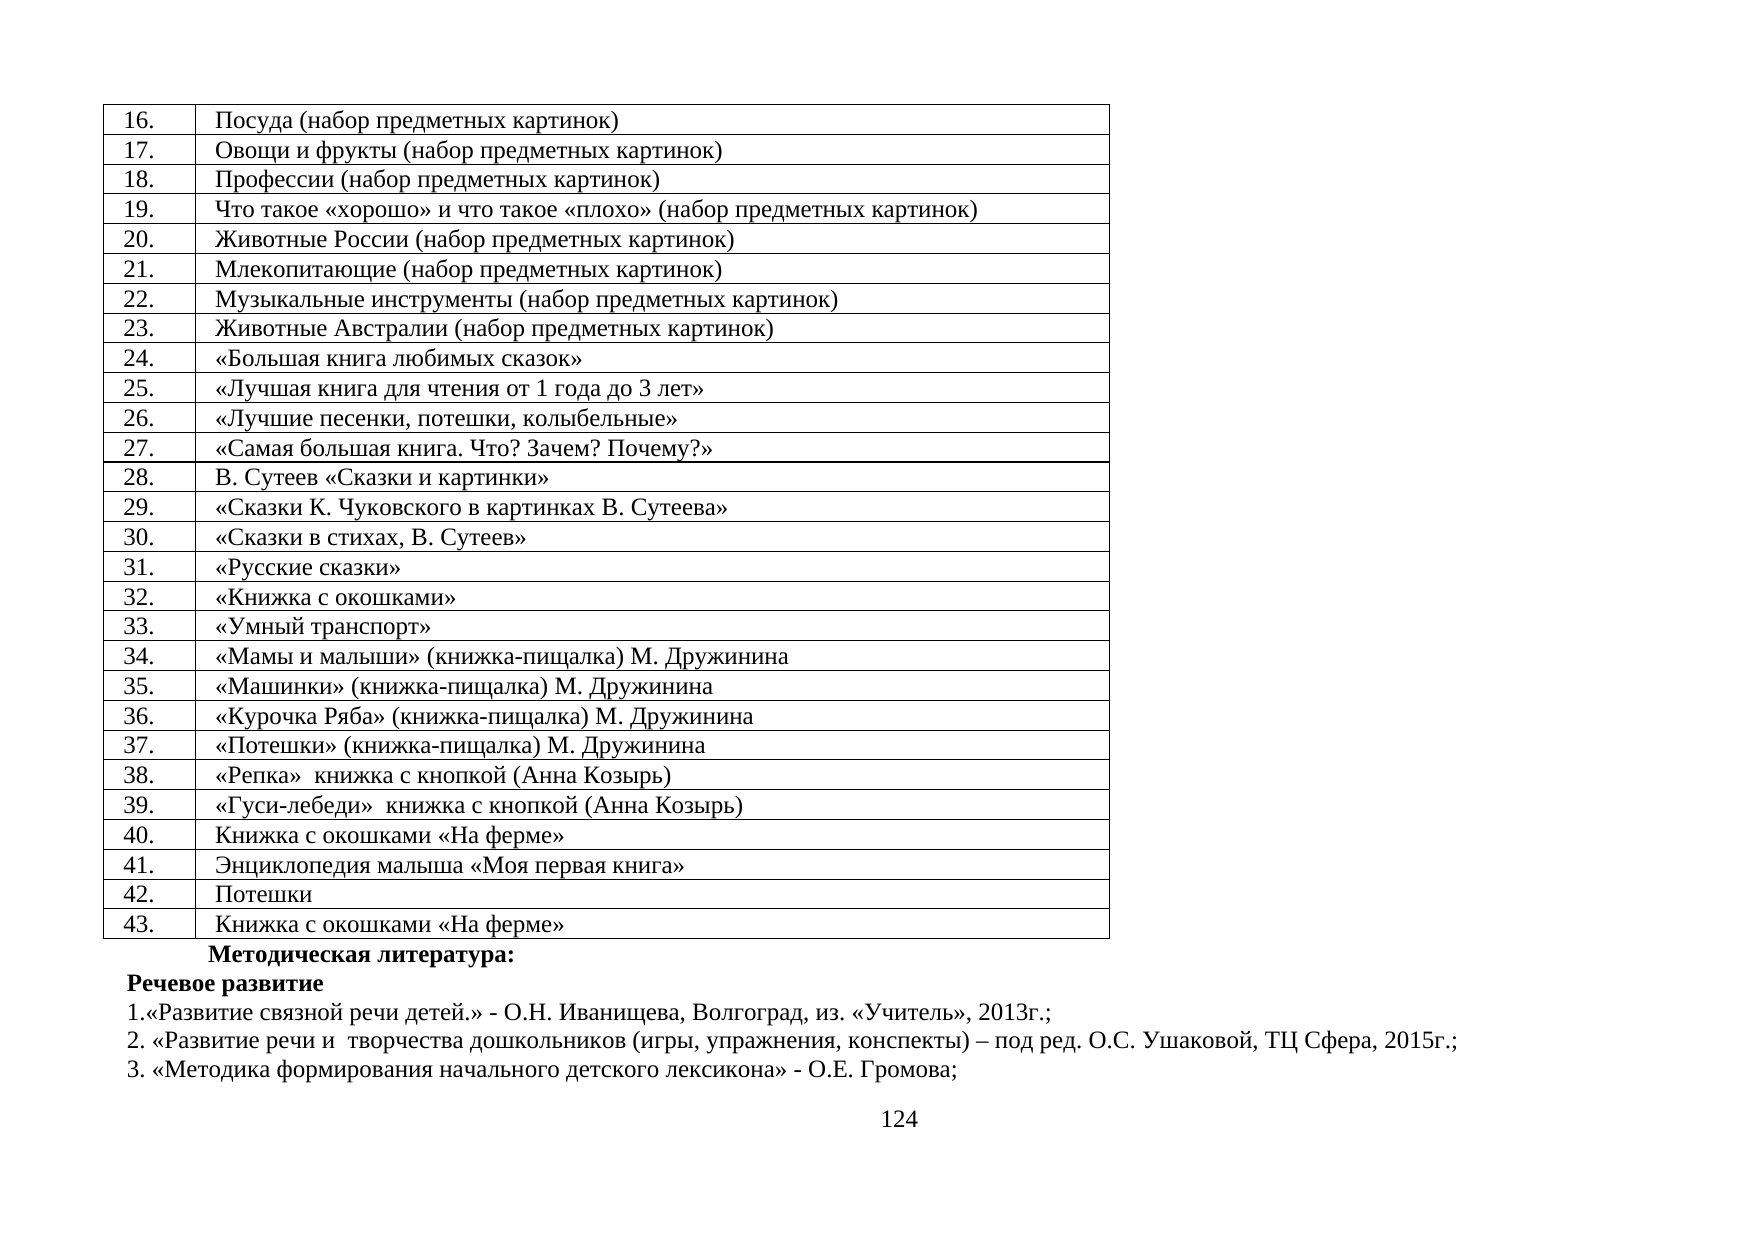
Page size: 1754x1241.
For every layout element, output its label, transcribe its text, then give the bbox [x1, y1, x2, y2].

table_cell 18. [104, 165, 195, 193]
table_cell «Гуси-лебеди» книжка с кнопкой (Анна Козырь) [196, 790, 1109, 819]
table_cell «Лучшие песенки, потешки, колыбельные» [196, 403, 1109, 432]
table_cell Профессии (набор предметных картинок) [196, 165, 1109, 193]
table_cell 27. [104, 433, 195, 461]
table_cell В. Сутеев «Сказки и картинки» [196, 463, 1109, 491]
table_cell Энциклопедия малыша «Моя первая книга» [196, 850, 1109, 878]
table_cell 41. [104, 850, 195, 878]
table_cell 33. [104, 611, 195, 640]
table_cell 25. [104, 373, 195, 402]
table_cell «Книжка с окошками» [196, 582, 1109, 610]
table_cell «Сказки К. Чуковского в картинках В. Сутеева» [196, 492, 1109, 521]
table_cell 19. [104, 194, 195, 223]
table_cell Овощи и фрукты (набор предметных картинок) [196, 135, 1109, 163]
table_cell «Умный транспорт» [196, 611, 1109, 640]
table_cell «Сказки в стихах, В. Сутеев» [196, 522, 1109, 551]
table_cell «Машинки» (книжка-пищалка) М. Дружинина [196, 671, 1109, 700]
table_cell 39. [104, 790, 195, 819]
table_cell «Потешки» (книжка-пищалка) М. Дружинина [196, 731, 1109, 759]
table_cell «Репка» книжка с кнопкой (Анна Козырь) [196, 760, 1109, 789]
table_cell 34. [104, 641, 195, 670]
table_cell 24. [104, 343, 195, 372]
table_cell «Большая книга любимых сказок» [196, 343, 1109, 372]
text 1.«Развитие связной речи детей.» - О.Н. Иванищева, Волгоград, из. «Учитель», 2013г.; [127, 997, 1686, 1025]
table_cell 37. [104, 731, 195, 759]
table_cell 23. [104, 314, 195, 342]
table_cell Книжка с окошками «На ферме» [196, 820, 1109, 849]
table_cell 31. [104, 552, 195, 581]
table_cell 29. [104, 492, 195, 521]
table_cell Млекопитающие (набор предметных картинок) [196, 254, 1109, 283]
table_cell «Мамы и малыши» (книжка-пищалка) М. Дружинина [196, 641, 1109, 670]
table_cell 17. [104, 135, 195, 163]
table_cell 35. [104, 671, 195, 700]
table_cell «Лучшая книга для чтения от 1 года до 3 лет» [196, 373, 1109, 402]
table_cell 38. [104, 760, 195, 789]
text 3. «Методика формирования начального детского лексикона» - О.Е. Громова; [127, 1054, 1686, 1083]
table_cell 26. [104, 403, 195, 432]
table_cell Книжка с окошками «На ферме» [196, 909, 1109, 938]
table_cell Посуда (набор предметных картинок) [196, 105, 1109, 134]
table_cell «Курочка Ряба» (книжка-пищалка) М. Дружинина [196, 701, 1109, 729]
table_cell Музыкальные инструменты (набор предметных картинок) [196, 284, 1109, 312]
table_cell 40. [104, 820, 195, 849]
text 2. «Развитие речи и творчества дошкольников (игры, упражнения, конспекты) – под ред. О.С. Ушаковой, ТЦ Сфера, 2015г.; [127, 1025, 1686, 1054]
table_cell Животные России (набор предметных картинок) [196, 224, 1109, 253]
table_cell 32. [104, 582, 195, 610]
table_cell «Русские сказки» [196, 552, 1109, 581]
table_cell Животные Австралии (набор предметных картинок) [196, 314, 1109, 342]
table_cell 20. [104, 224, 195, 253]
table_cell 43. [104, 909, 195, 938]
text Речевое развитие [127, 968, 1686, 997]
table_cell «Самая большая книга. Что? Зачем? Почему?» [196, 433, 1109, 461]
table_cell Потешки [196, 880, 1109, 908]
table_cell 22. [104, 284, 195, 312]
table_cell 42. [104, 880, 195, 908]
table_cell 28. [104, 463, 195, 491]
table_cell 30. [104, 522, 195, 551]
table_cell 21. [104, 254, 195, 283]
text Методическая литература: [127, 939, 1686, 968]
table_cell 16. [104, 105, 195, 134]
table_cell 36. [104, 701, 195, 729]
table_cell Что такое «хорошо» и что такое «плохо» (набор предметных картинок) [196, 194, 1109, 223]
